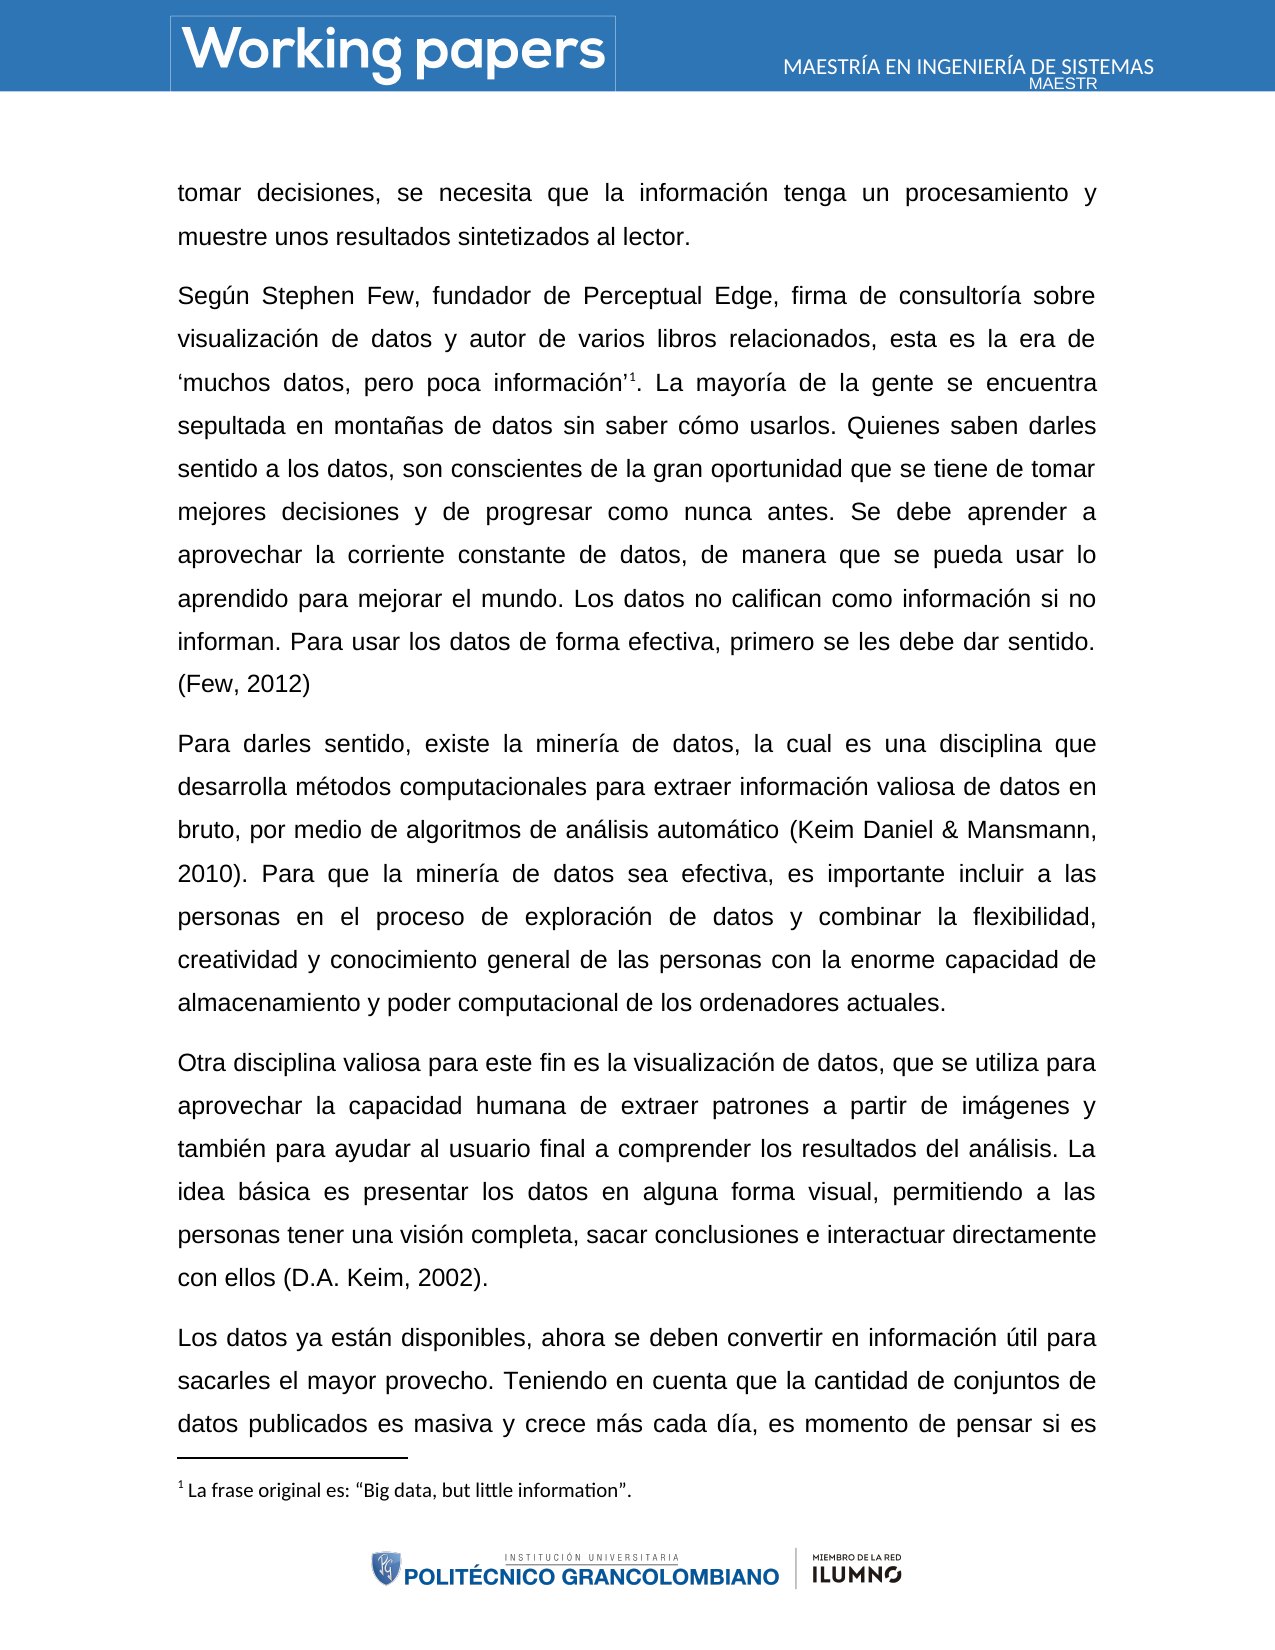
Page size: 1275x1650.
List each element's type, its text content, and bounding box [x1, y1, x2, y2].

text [177, 178, 1098, 250]
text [177, 1323, 1098, 1438]
picture [346, 1535, 938, 1610]
picture [158, 0, 628, 113]
text Para darles sentido, existe la minería de datos, la cual es una disciplina que desarrolla métodos computacionales para extraer información valiosa de datos en bruto, por medio de algoritmos de análisis automático (Keim Daniel & Mansmann, 2010). Para que la minería de datos sea efectiva, es importante incluir a las personas en el proceso de exploración de datos y combinar la flexibilidad, creatividad y conocimiento general de las personas con la enorme capacidad de almacenamiento y poder computacional de los ordenadores actuales. [177, 729, 1098, 1017]
text Otra disciplina valiosa para este fin es la visualización de datos, que se utiliza para aprovechar la capacidad humana de extraer patrones a partir de imágenes y también para ayudar al usuario final a comprender los resultados del análisis. La idea básica es presentar los datos en alguna forma visual, permitiendo a las personas tener una visión completa, sacar conclusiones e interactuar directamente con ellos (D.A. Keim, 2002). [177, 1048, 1098, 1292]
text Según Stephen Few, fundador de Perceptual Edge, firma de consultoría sobre visualización de datos y autor de varios libros relacionados, esta es la era de ‘muchos datos, pero poca información’. La mayoría de la gente se encuentra sepultada en montañas de datos sin saber cómo usarlos. Quienes saben darles sentido a los datos, son conscientes de la gran oportunidad que se tiene de tomar mejores decisiones y de progresar como nunca antes. Se debe aprender a aprovechar la corriente constante de datos, de manera que se pueda usar lo aprendido para mejorar el mundo. Los datos no califican como información si no informan. Para usar los datos de forma efectiva, primero se les debe dar sentido. [177, 281, 1098, 698]
